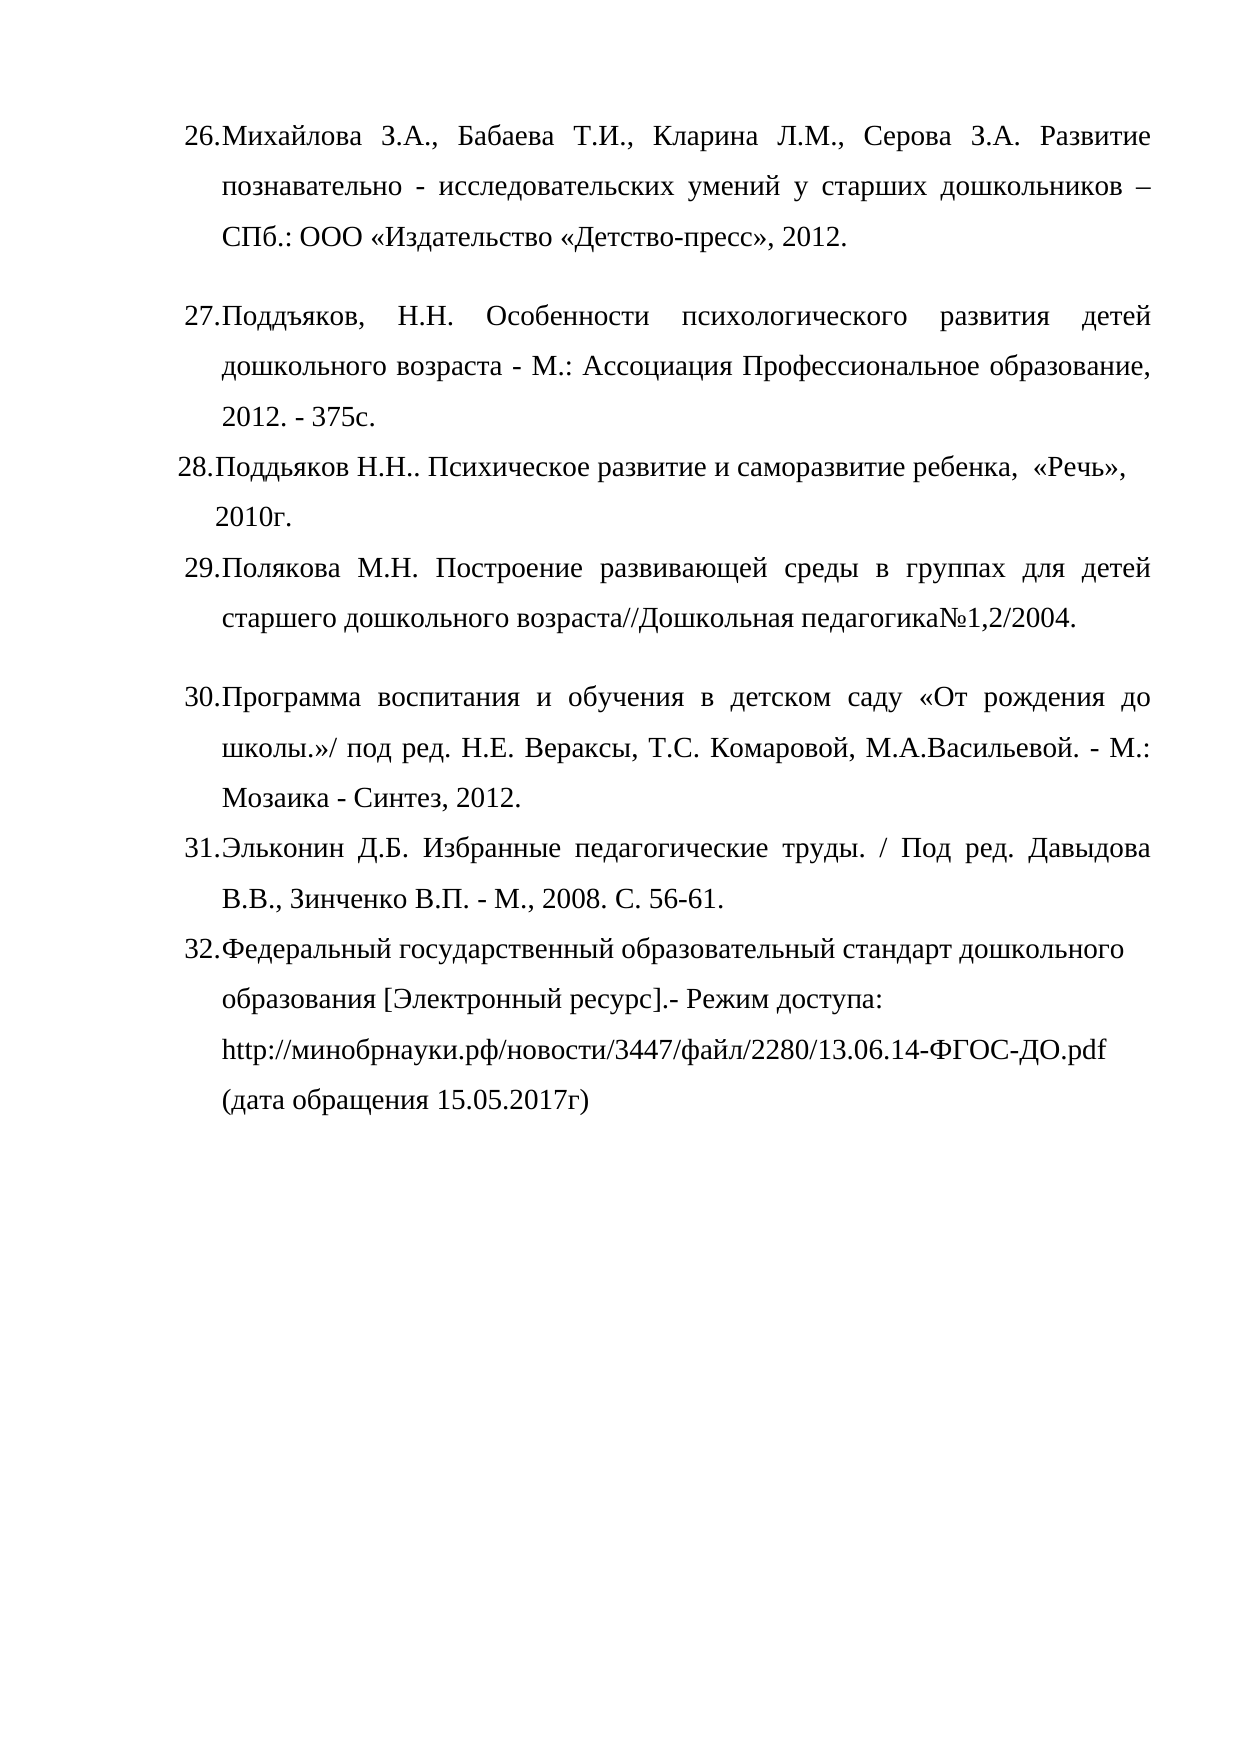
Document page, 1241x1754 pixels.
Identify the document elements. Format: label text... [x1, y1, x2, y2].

list Программа воспитания и обучения в детском саду «От рождения до школы.»/ под ред. Н.Е. Вераксы, Т.С. Комаровой, М.А.Васильевой. - М.: Мозаика - Синтез, 2012. [184, 679, 1152, 814]
list Поддьяков Н.Н.. Психическое развитие и саморазвитие ребенка, «Речь», 2010г. [177, 449, 1152, 533]
list Полякова М.Н. Построение развивающей среды в группах для детей старшего дошкольного возраста//Дошкольная педагогика№1,2/2004. [184, 550, 1152, 634]
list Федеральный государственный образовательный стандарт дошкольного образования [Электронный ресурс].- Режим доступа: http://минобрнауки.рф/новости/3447/файл/2280/13.06.14-ФГОС-ДО.pdf (дата обращения 15.05.2017г) [184, 931, 1152, 1158]
list Поддъяков, Н.Н. Особенности психологического развития детей дошкольного возраста - М.: Ассоциация Профессиональное образование, 2012. - 375с. [184, 298, 1152, 432]
list Михайлова З.А., Бабаева Т.И., Кларина Л.М., Серова З.А. Развитие познавательно - исследовательских умений у старших дошкольников – СПб.: ООО «Издательство «Детство-пресс», 2012. [184, 118, 1152, 252]
list Эльконин Д.Б. Избранные педагогические труды. / Под ред. Давыдова В.В., Зинченко В.П. - М., 2008. С. 56-61. [184, 831, 1152, 914]
